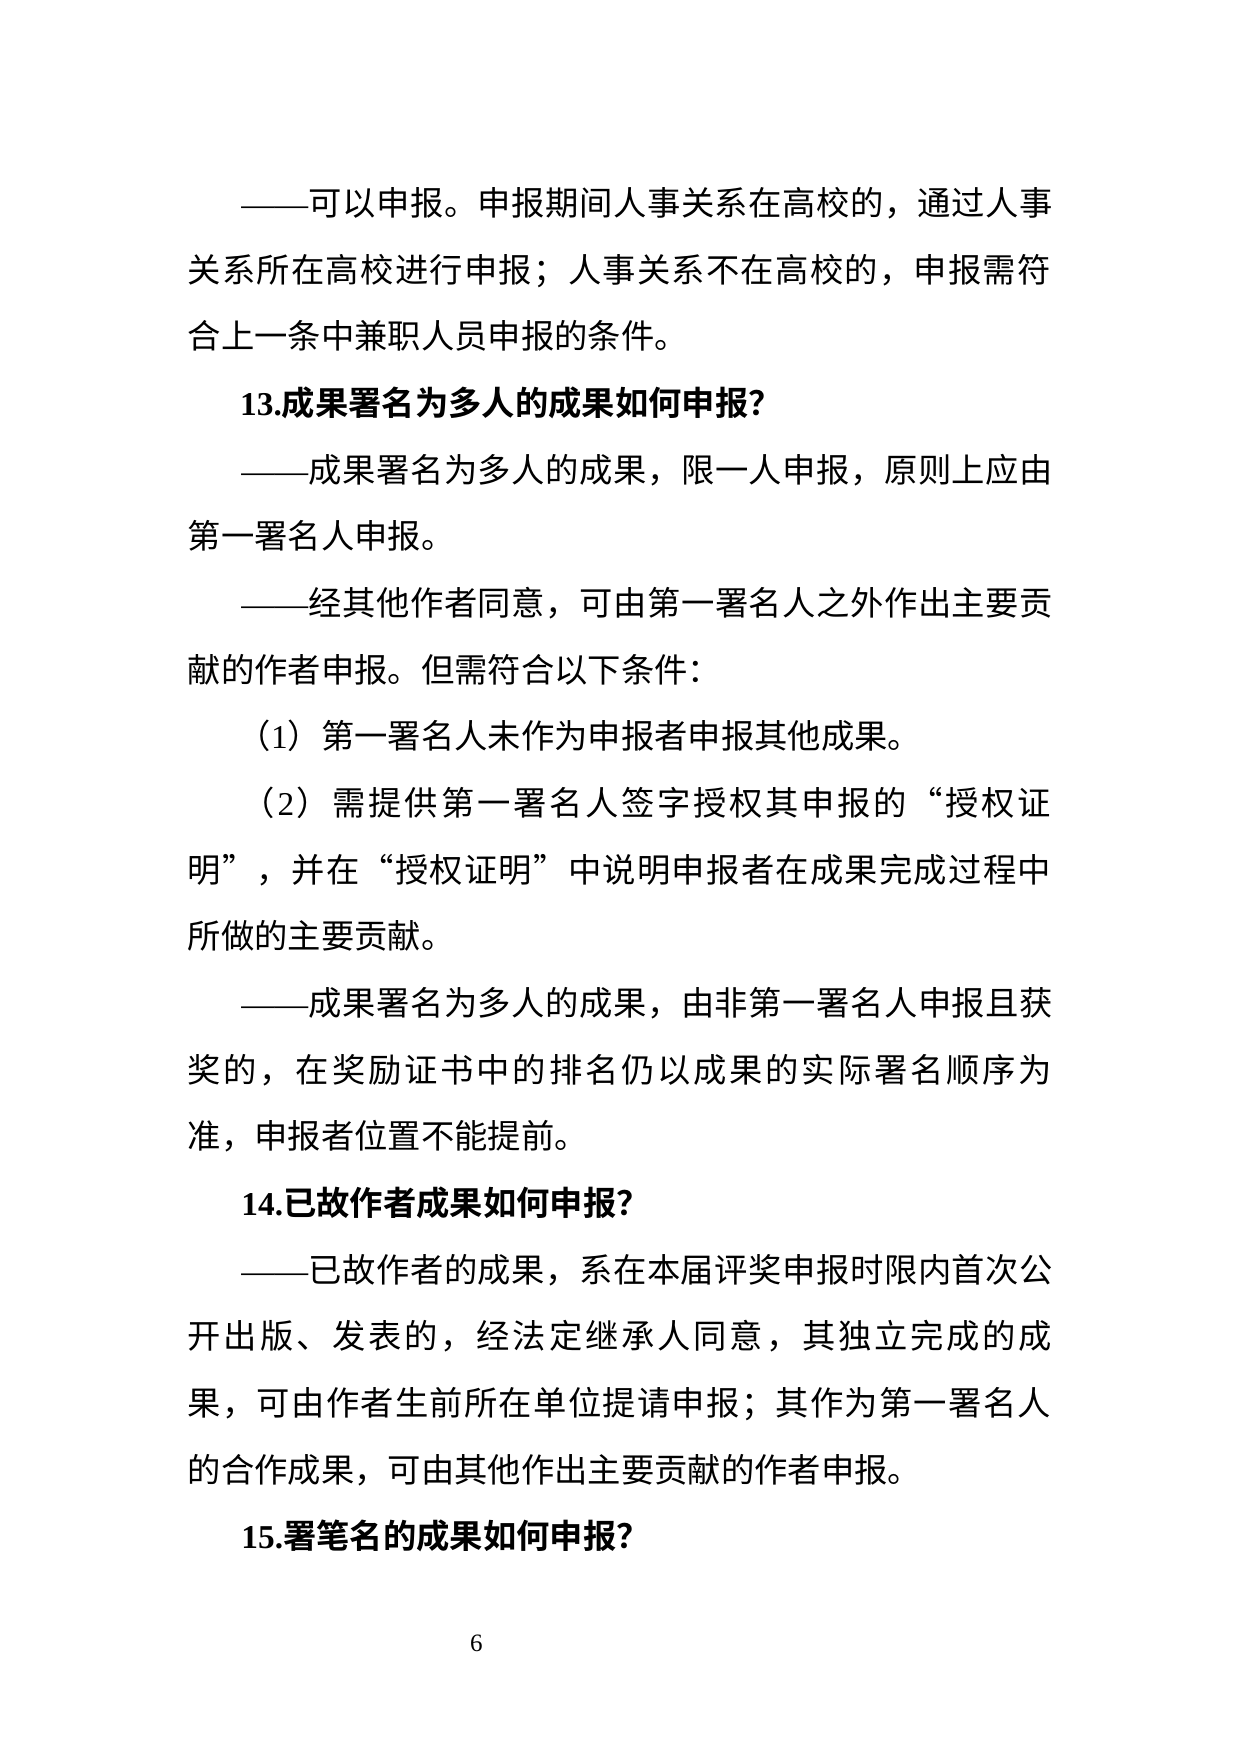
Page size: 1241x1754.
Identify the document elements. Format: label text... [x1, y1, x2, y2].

text （2）需提供第一署名人签字授权其申报的“授权证明”，并在“授权证明”中说明申报者在成果完成过程中所做的主要贡献。 [187, 762, 1053, 962]
text 13.成果署名为多人的成果如何申报？ [187, 362, 1053, 429]
text ——可以申报。申报期间人事关系在高校的，通过人事关系所在高校进行申报；人事关系不在高校的，申报需符合上一条中兼职人员申报的条件。 [187, 162, 1053, 362]
text （1）第一署名人未作为申报者申报其他成果。 [187, 695, 1053, 762]
text ——成果署名为多人的成果，限一人申报，原则上应由第一署名人申报。 [187, 429, 1053, 562]
text 15.署笔名的成果如何申报？ [187, 1495, 1053, 1562]
text 14.已故作者成果如何申报？ [187, 1162, 1053, 1229]
text ——经其他作者同意，可由第一署名人之外作出主要贡献的作者申报。但需符合以下条件： [187, 562, 1053, 695]
text ——已故作者的成果，系在本届评奖申报时限内首次公开出版、发表的，经法定继承人同意，其独立完成的成果，可由作者生前所在单位提请申报；其作为第一署名人的合作成果，可由其他作出主要贡献的作者申报。 [187, 1229, 1053, 1495]
text ——成果署名为多人的成果，由非第一署名人申报且获奖的，在奖励证书中的排名仍以成果的实际署名顺序为准，申报者位置不能提前。 [187, 962, 1053, 1162]
